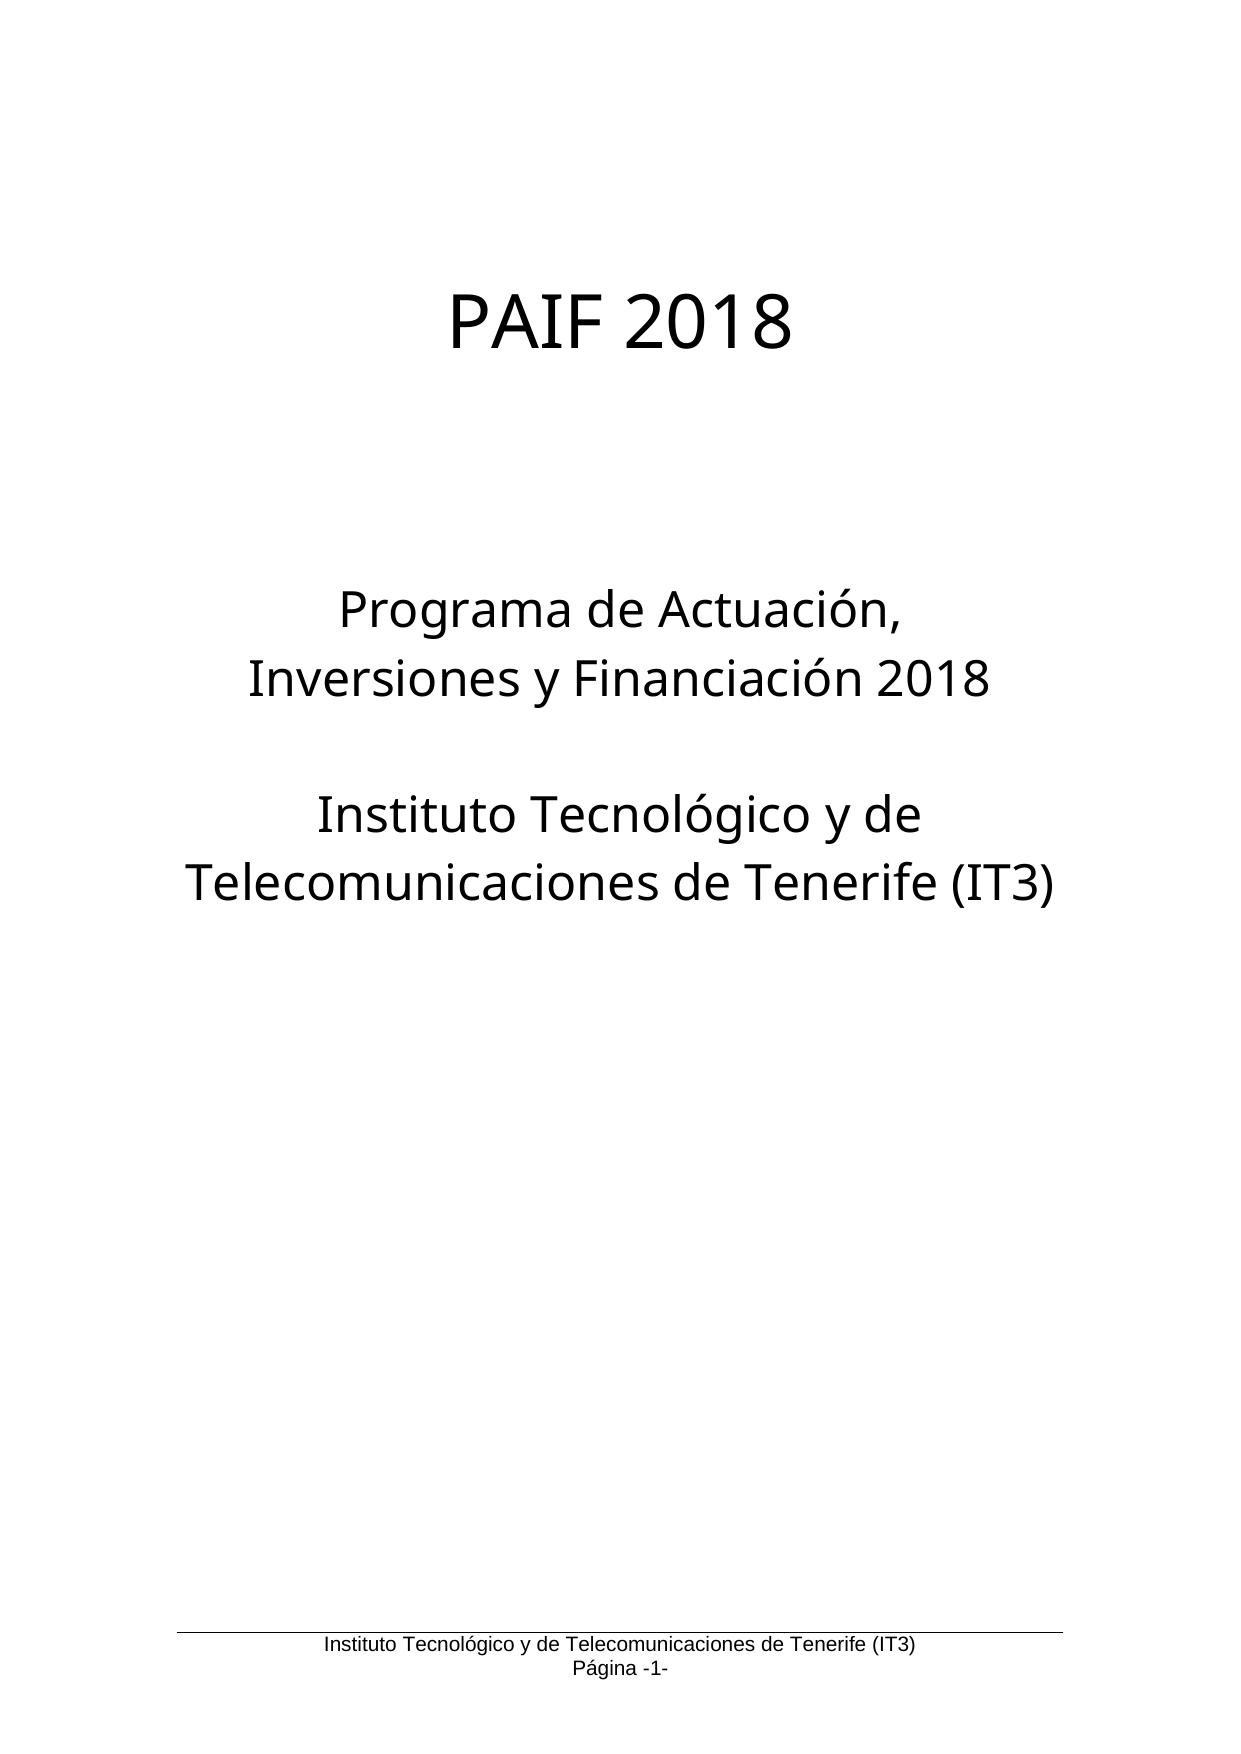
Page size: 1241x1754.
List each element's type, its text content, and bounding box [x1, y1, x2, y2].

text Telecomunicaciones de Tenerife (IT3) [177, 847, 1063, 915]
text Instituto Tecnológico y de [177, 779, 1063, 847]
text Programa de Actuación, [177, 574, 1063, 643]
text Inversiones y Financiación 2018 [177, 643, 1063, 711]
text PAIF 2018 [177, 268, 1063, 370]
